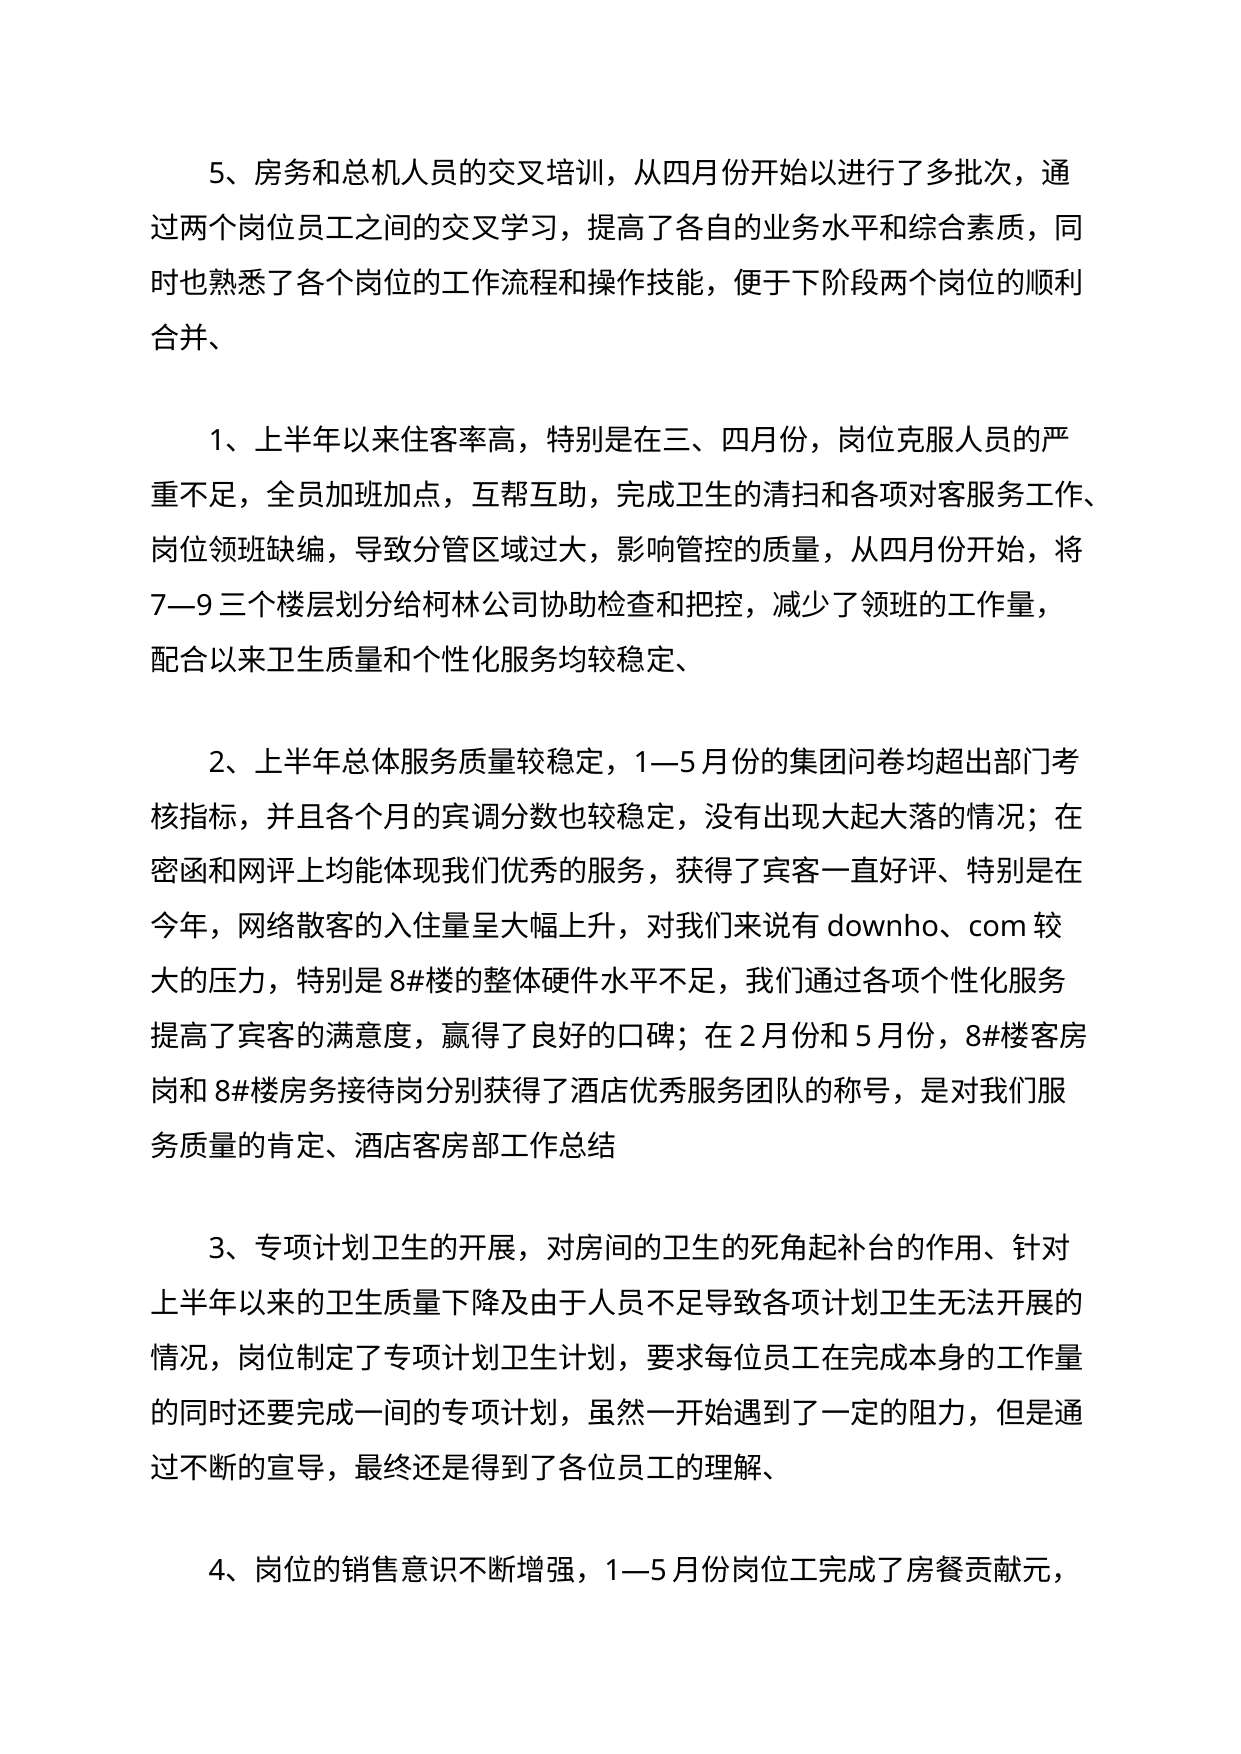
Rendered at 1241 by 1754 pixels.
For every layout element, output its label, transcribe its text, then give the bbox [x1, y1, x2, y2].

text 5、房务和总机人员的交叉培训，从四月份开始以进行了多批次，通过两个岗位员工之间的交叉学习，提高了各自的业务水平和综合素质，同时也熟悉了各个岗位的工作流程和操作技能，便于下阶段两个岗位的顺利合并、 [150, 150, 1090, 357]
text 1、上半年以来住客率高，特别是在三、四月份，岗位克服人员的严重不足，全员加班加点，互帮互助，完成卫生的清扫和各项对客服务工作、岗位领班缺编，导致分管区域过大，影响管控的质量，从四月份开始，将7―9三个楼层划分给柯林公司协助检查和把控，减少了领班的工作量，配合以来卫生质量和个性化服务均较稳定、 [150, 417, 1090, 679]
text 2、上半年总体服务质量较稳定，1―5月份的集团问卷均超出部门考核指标，并且各个月的宾调分数也较稳定，没有出现大起大落的情况；在密函和网评上均能体现我们优秀的服务，获得了宾客一直好评、特别是在今年，网络散客的入住量呈大幅上升，对我们来说有downho、com较大的压力，特别是8#楼的整体硬件水平不足，我们通过各项个性化服务提高了宾客的满意度，赢得了良好的口碑；在2月份和5月份，8#楼客房岗和8#楼房务接待岗分别获得了酒店优秀服务团队的称号，是对我们服务质量的肯定、酒店客房部工作总结 [150, 738, 1090, 1165]
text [150, 1546, 1090, 1588]
text 3、专项计划卫生的开展，对房间的卫生的死角起补台的作用、针对上半年以来的卫生质量下降及由于人员不足导致各项计划卫生无法开展的情况，岗位制定了专项计划卫生计划，要求每位员工在完成本身的工作量的同时还要完成一间的专项计划，虽然一开始遇到了一定的阻力，但是通过不断的宣导，最终还是得到了各位员工的理解、 [150, 1225, 1090, 1487]
